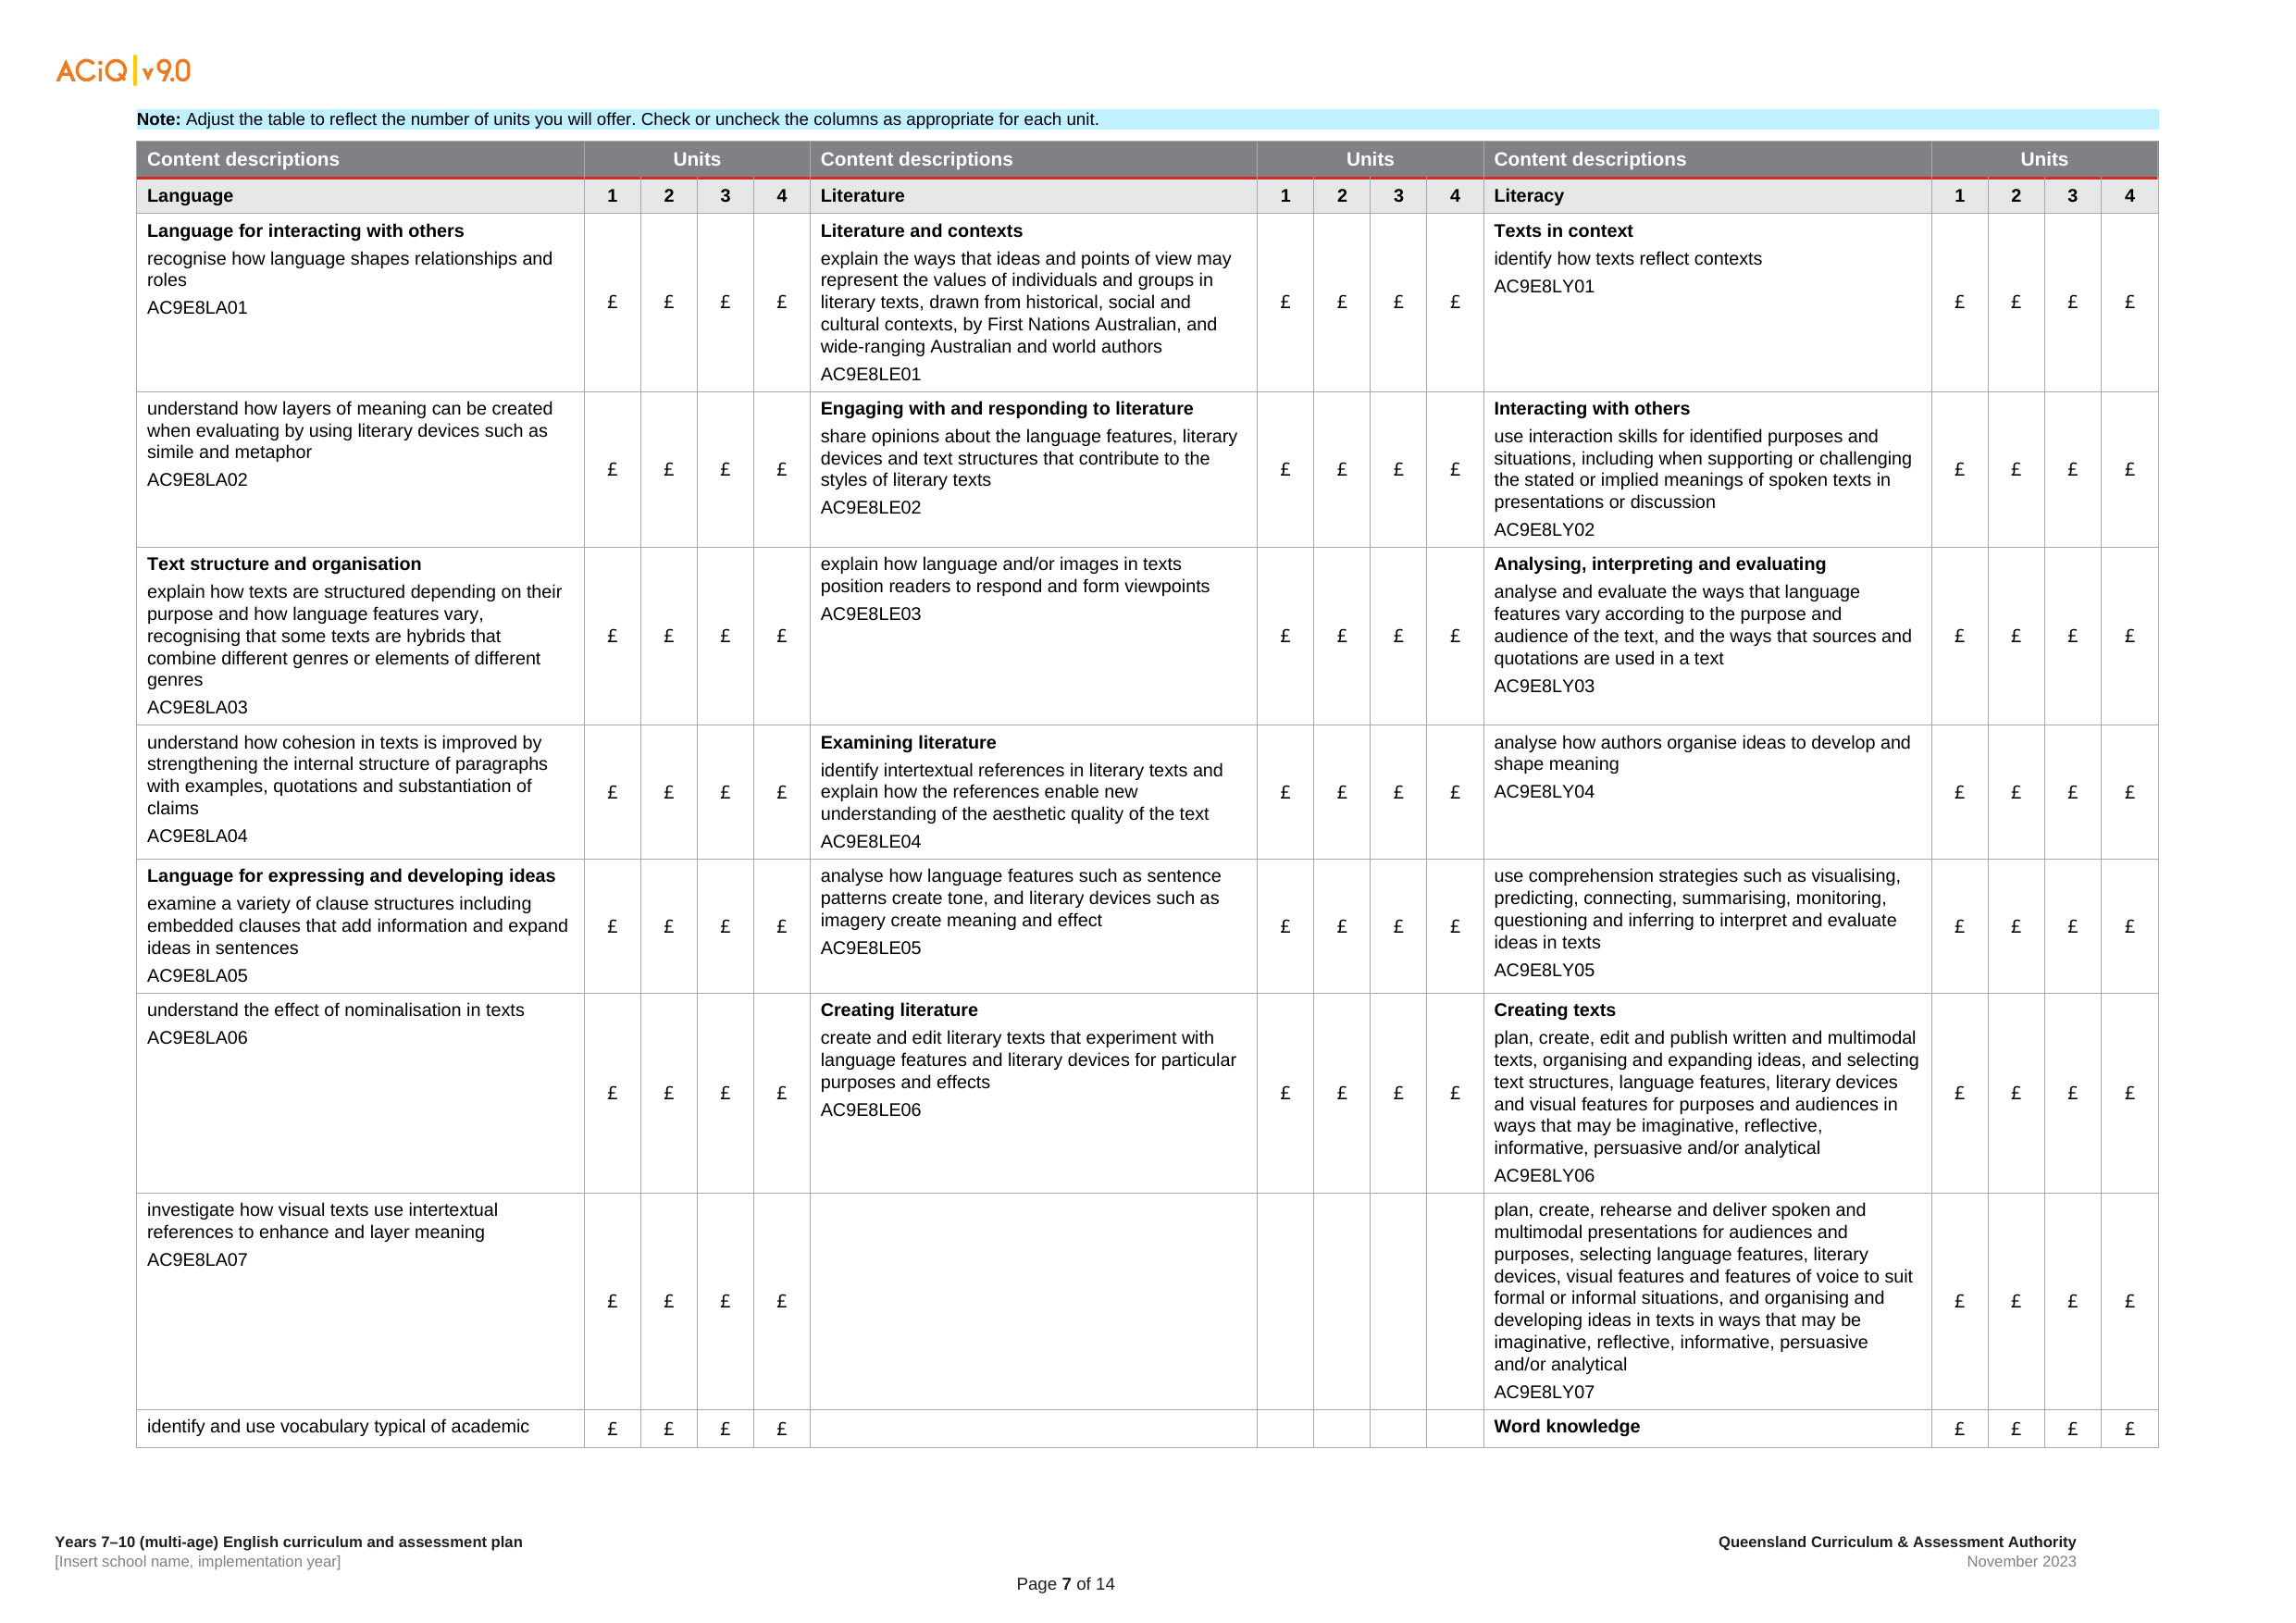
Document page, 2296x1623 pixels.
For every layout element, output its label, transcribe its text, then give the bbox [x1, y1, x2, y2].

table_cell [698, 1194, 753, 1408]
table_cell analyse how authors organise ideas to develop and shape meaning AC9E8LY04 [1484, 725, 1931, 859]
table_cell understand the effect of nominalisation in texts AC9E8LA06 [137, 994, 584, 1193]
table_cell [1371, 1194, 1426, 1408]
table_cell [1314, 214, 1370, 390]
table_cell [2102, 392, 2158, 547]
table_cell [754, 214, 810, 390]
table_header Units [585, 142, 810, 177]
table_cell analyse how language features such as sentence patterns create tone, and literary devices such as imagery create meaning and effect AC9E8LE05 [811, 860, 1257, 993]
table_cell [585, 725, 640, 859]
table_cell 1 [1932, 180, 1988, 213]
table_cell [754, 994, 810, 1193]
table_cell [2045, 1410, 2101, 1447]
table_cell Examining literature identify intertextual references in literary texts and explain how the references enable new understanding of the aesthetic quality of the text AC9E8LE04 [811, 725, 1257, 859]
table_cell [754, 1410, 810, 1447]
table_header Content descriptions [811, 142, 1257, 177]
table_cell Interacting with others use interaction skills for identified purposes and situations, including when supporting or challenging the stated or implied meanings of spoken texts in presentations or discussion AC9E8LY02 [1484, 392, 1931, 547]
table_cell [1989, 860, 2044, 993]
table_cell [2045, 725, 2101, 859]
table_cell [811, 1410, 1257, 1447]
table_cell [2102, 214, 2158, 390]
table_cell [1932, 1410, 1988, 1447]
table_cell [1427, 1410, 1483, 1447]
table_cell [1427, 392, 1483, 547]
table_cell [1989, 725, 2044, 859]
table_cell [1484, 1410, 1931, 1447]
table_header Content descriptions [1484, 142, 1931, 177]
table_cell [2102, 548, 2158, 725]
table_cell [1989, 214, 2044, 390]
table_cell [2045, 392, 2101, 547]
table_cell [2045, 994, 2101, 1193]
table_cell [641, 1194, 697, 1408]
table_cell [754, 860, 810, 993]
table_cell 3 [2045, 180, 2101, 213]
text Note: Adjust the table to reflect the number of units you will offer. Check or uncheck the columns as appropriate for each unit. [1099, 109, 2159, 130]
table_cell [2045, 548, 2101, 725]
table_cell [1314, 1410, 1370, 1447]
table_cell [585, 548, 640, 725]
table_cell [1371, 548, 1426, 725]
table_cell use comprehension strategies such as visualising, predicting, connecting, summarising, monitoring, questioning and inferring to interpret and evaluate ideas in texts AC9E8LY05 [1484, 860, 1931, 993]
table_cell Engaging with and responding to literature share opinions about the language features, literary devices and text structures that contribute to the styles of literary texts AC9E8LE02 [811, 392, 1257, 547]
table_cell [585, 994, 640, 1193]
table_cell [1314, 860, 1370, 993]
table_cell [2102, 725, 2158, 859]
table_cell [1314, 994, 1370, 1193]
table_cell [1258, 1194, 1313, 1408]
table_cell [641, 214, 697, 390]
table_cell [1932, 860, 1988, 993]
table_cell 4 [754, 180, 810, 213]
table_cell [1258, 860, 1313, 993]
table_cell [1314, 392, 1370, 547]
table_cell [698, 725, 753, 859]
table_cell [2045, 1194, 2101, 1408]
table_cell [1932, 725, 1988, 859]
table_cell [2045, 860, 2101, 993]
table_cell [2102, 994, 2158, 1193]
table_cell [585, 1194, 640, 1408]
table_cell [1371, 392, 1426, 547]
table_cell Creating literature create and edit literary texts that experiment with language features and literary devices for particular purposes and effects AC9E8LE06 [811, 994, 1257, 1193]
table_cell [1258, 214, 1313, 390]
table_cell understand how cohesion in texts is improved by strengthening the internal structure of paragraphs with examples, quotations and substantiation of claims AC9E8LA04 [137, 725, 584, 859]
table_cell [137, 1410, 584, 1447]
table_cell 3 [1371, 180, 1426, 213]
table_cell [1932, 392, 1988, 547]
table_cell [1989, 1194, 2044, 1408]
table_cell [1314, 1194, 1370, 1408]
table_cell understand how layers of meaning can be created when evaluating by using literary devices such as simile and metaphor AC9E8LA02 [137, 392, 584, 547]
table_cell [1427, 1194, 1483, 1408]
table_cell 2 [641, 180, 697, 213]
table_cell 1 [1258, 180, 1313, 213]
table_cell [698, 548, 753, 725]
picture [55, 55, 192, 87]
table_cell [1427, 860, 1483, 993]
table_cell [1258, 392, 1313, 547]
table_cell [641, 1410, 697, 1447]
table_cell [1371, 860, 1426, 993]
table_cell [1932, 1194, 1988, 1408]
table_cell [641, 392, 697, 547]
table_cell 3 [698, 180, 753, 213]
table_cell Language [137, 180, 584, 213]
table_header Content descriptions [137, 142, 584, 177]
table_cell explain how language and/or images in texts position readers to respond and form viewpoints AC9E8LE03 [811, 548, 1257, 725]
table_cell Text structure and organisation explain how texts are structured depending on their purpose and how language features vary, recognising that some texts are hybrids that combine different genres or elements of different genres AC9E8LA03 [137, 548, 584, 725]
table_cell [2102, 860, 2158, 993]
table_cell [2102, 1410, 2158, 1447]
table_cell [754, 725, 810, 859]
table_cell Language for interacting with others recognise how language shapes relationships and roles AC9E8LA01 [137, 214, 584, 390]
table_cell [698, 392, 753, 547]
table_cell [1427, 994, 1483, 1193]
table_cell [641, 548, 697, 725]
table_cell [585, 1410, 640, 1447]
table_cell investigate how visual texts use intertextual references to enhance and layer meaning AC9E8LA07 [137, 1194, 584, 1408]
table_cell Analysing, interpreting and evaluating analyse and evaluate the ways that language features vary according to the purpose and audience of the text, and the ways that sources and quotations are used in a text AC9E8LY03 [1484, 548, 1931, 725]
table_cell [1989, 994, 2044, 1193]
table_cell [1989, 392, 2044, 547]
table_cell [1314, 725, 1370, 859]
table_cell [1932, 548, 1988, 725]
table_cell [1989, 1410, 2044, 1447]
table_cell 4 [2102, 180, 2158, 213]
table_cell [1258, 1410, 1313, 1447]
table_cell Literacy [1484, 180, 1931, 213]
table_cell [698, 860, 753, 993]
table_cell 2 [1314, 180, 1370, 213]
table_cell [754, 1194, 810, 1408]
table_cell [1371, 725, 1426, 859]
table_cell plan, create, rehearse and deliver spoken and multimodal presentations for audiences and purposes, selecting language features, literary devices, visual features and features of voice to suit formal or informal situations, and organising and developing ideas in texts in ways that may be imaginative, reflective, informative, persuasive and/or analytical AC9E8LY07 [1484, 1194, 1931, 1408]
table_cell [1258, 725, 1313, 859]
table_cell [698, 214, 753, 390]
table_cell [585, 860, 640, 993]
table_header Units [1258, 142, 1483, 177]
table_cell Texts in context identify how texts reflect contexts AC9E8LY01 [1484, 214, 1931, 390]
table_cell [1932, 214, 1988, 390]
table_cell [641, 725, 697, 859]
table_cell [585, 214, 640, 390]
table_cell Creating texts plan, create, edit and publish written and multimodal texts, organising and expanding ideas, and selecting text structures, language features, literary devices and visual features for purposes and audiences in ways that may be imaginative, reflective, informative, persuasive and/or analytical AC9E8LY06 [1484, 994, 1931, 1193]
table_cell [1371, 1410, 1426, 1447]
table_cell [2102, 1194, 2158, 1408]
table_cell [641, 860, 697, 993]
table_cell [754, 548, 810, 725]
table_cell Literature [811, 180, 1257, 213]
table_cell [698, 994, 753, 1193]
table_cell [1258, 994, 1313, 1193]
table_cell [698, 1410, 753, 1447]
table_cell [1932, 994, 1988, 1193]
table_cell [754, 392, 810, 547]
table_cell [1258, 548, 1313, 725]
table_cell [1427, 548, 1483, 725]
table_cell Language for expressing and developing ideas examine a variety of clause structures including embedded clauses that add information and expand ideas in sentences AC9E8LA05 [137, 860, 584, 993]
table_cell [1371, 994, 1426, 1193]
table_cell [1427, 725, 1483, 859]
table_cell [1314, 548, 1370, 725]
table_cell [2045, 214, 2101, 390]
table_cell [1427, 214, 1483, 390]
table_cell 2 [1989, 180, 2044, 213]
table_cell [811, 1194, 1257, 1408]
table_header Units [1932, 142, 2157, 177]
table_cell 1 [585, 180, 640, 213]
table_cell 4 [1427, 180, 1483, 213]
table_cell [585, 392, 640, 547]
table_cell [1989, 548, 2044, 725]
table_cell Literature and contexts explain the ways that ideas and points of view may represent the values of individuals and groups in literary texts, drawn from historical, social and cultural contexts, by First Nations Australian, and wide-ranging Australian and world authors AC9E8LE01 [811, 214, 1257, 390]
table_cell [1371, 214, 1426, 390]
table_cell [641, 994, 697, 1193]
